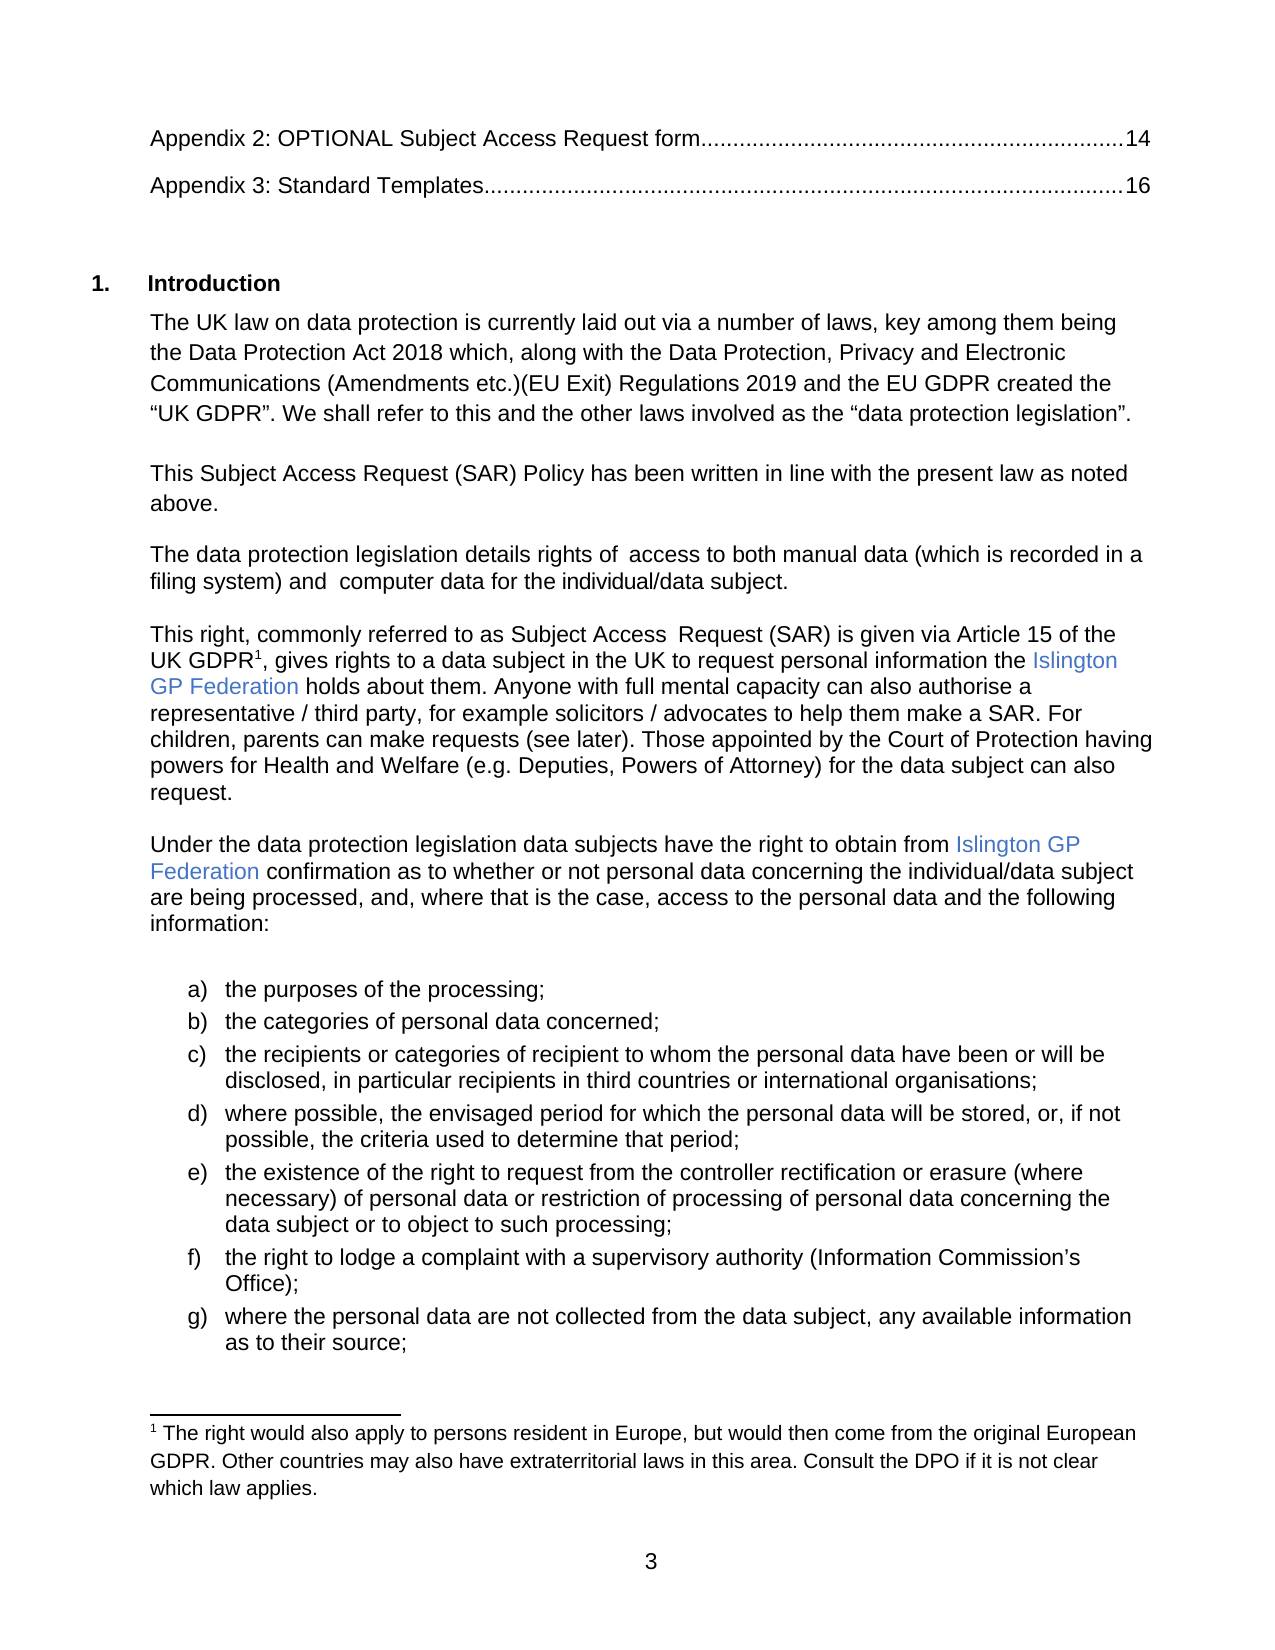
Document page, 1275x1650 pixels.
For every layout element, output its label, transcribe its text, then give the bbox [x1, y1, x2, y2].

text Appendix 2: OPTIONAL Subject Access Request form 14 [150, 125, 1152, 151]
list where the personal data are not collected from the data subject, any available information as to their source; [187, 1303, 1154, 1356]
text Under the data protection legislation data subjects have the right to obtain from Islington GP Federation confirmation as to whether or not personal data concerning the individual/data subject are being processed, and, where that is the case, access to the personal data and the following information: [150, 831, 1154, 937]
list the recipients or categories of recipient to whom the personal data have been or will be disclosed, in particular recipients in third countries or international organisations; [187, 1041, 1154, 1093]
list This Subject Access Request (SAR) Policy has been written in line with the present law as noted above. [150, 460, 1152, 517]
list the categories of personal data concerned; [187, 1008, 1154, 1034]
list the right to lodge a complaint with a supervisory authority (Information Commission’s Office); [187, 1244, 1154, 1297]
list the purposes of the processing; [187, 976, 1154, 1002]
list The UK law on data protection is currently laid out via a number of laws, key among them being the Data Protection Act 2018 which, along with the Data Protection, Privacy and Electronic Communications (Amendments etc.)(EU Exit) Regulations 2019 and the EU GDPR created the “UK GDPR”. We shall refer to this and the other laws involved as the “data protection legislation”. [150, 309, 1152, 426]
subtitle Introduction [91, 270, 1154, 297]
list where possible, the envisaged period for which the personal data will be stored, or, if not possible, the criteria used to determine that period; [187, 1100, 1154, 1152]
list the existence of the right to request from the controller rectification or erasure (where necessary) of personal data or restriction of processing of personal data concerning the data subject or to object to such processing; [187, 1159, 1154, 1238]
text Appendix 3: Standard Templates 16 [150, 172, 1152, 198]
text The data protection legislation details rights of access to both manual data (which is recorded in a filing system) and computer data for the individual/data subject. [150, 541, 1154, 594]
text This right, commonly referred to as Subject Access Request (SAR) is given via Article 15 of the UK GDPR, gives rights to a data subject in the UK to request personal information the Islington GP Federation holds about them. Anyone with full mental capacity can also authorise a representative / third party, for example solicitors / advocates to help them make a SAR. For children, parents can make requests (see later). Those appointed by the Court of Protection having powers for Health and Welfare (e.g. Deputies, Powers of Attorney) for the data subject can also request. [150, 621, 1154, 805]
